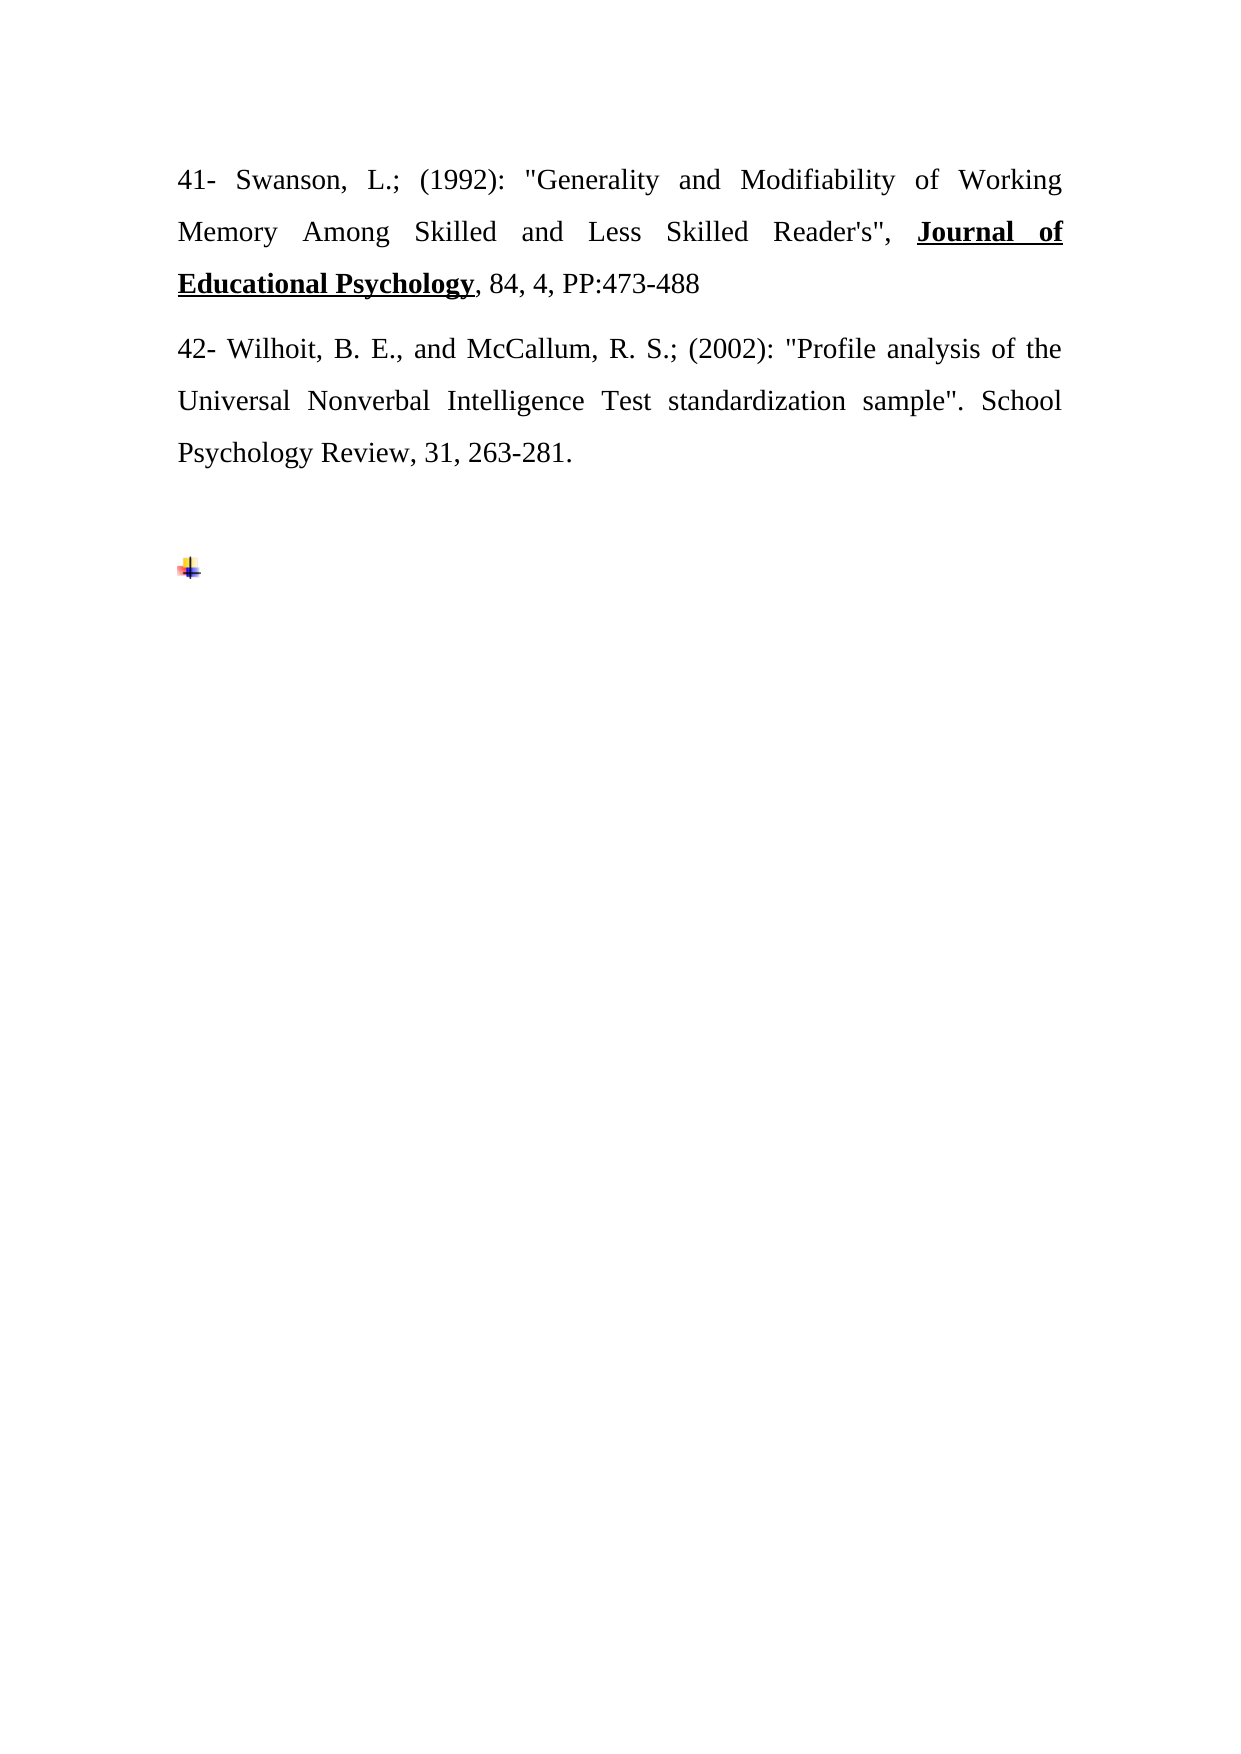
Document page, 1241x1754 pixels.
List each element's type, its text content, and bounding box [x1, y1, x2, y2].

text 41- Swanson, L.; (1992): "Generality and Modifiability of Working Memory Among Skilled and Less Skilled Reader's", Journal of Educational Psychology, 84, 4, PP:473-488 [177, 148, 1063, 304]
text 42- Wilhoit, B. E., and McCallum, R. S.; (2002): "Profile analysis of the Universal Nonverbal Intelligence Test standardization sample". School Psychology Review, 31, 263-281. [177, 316, 1063, 473]
picture [177, 555, 201, 579]
